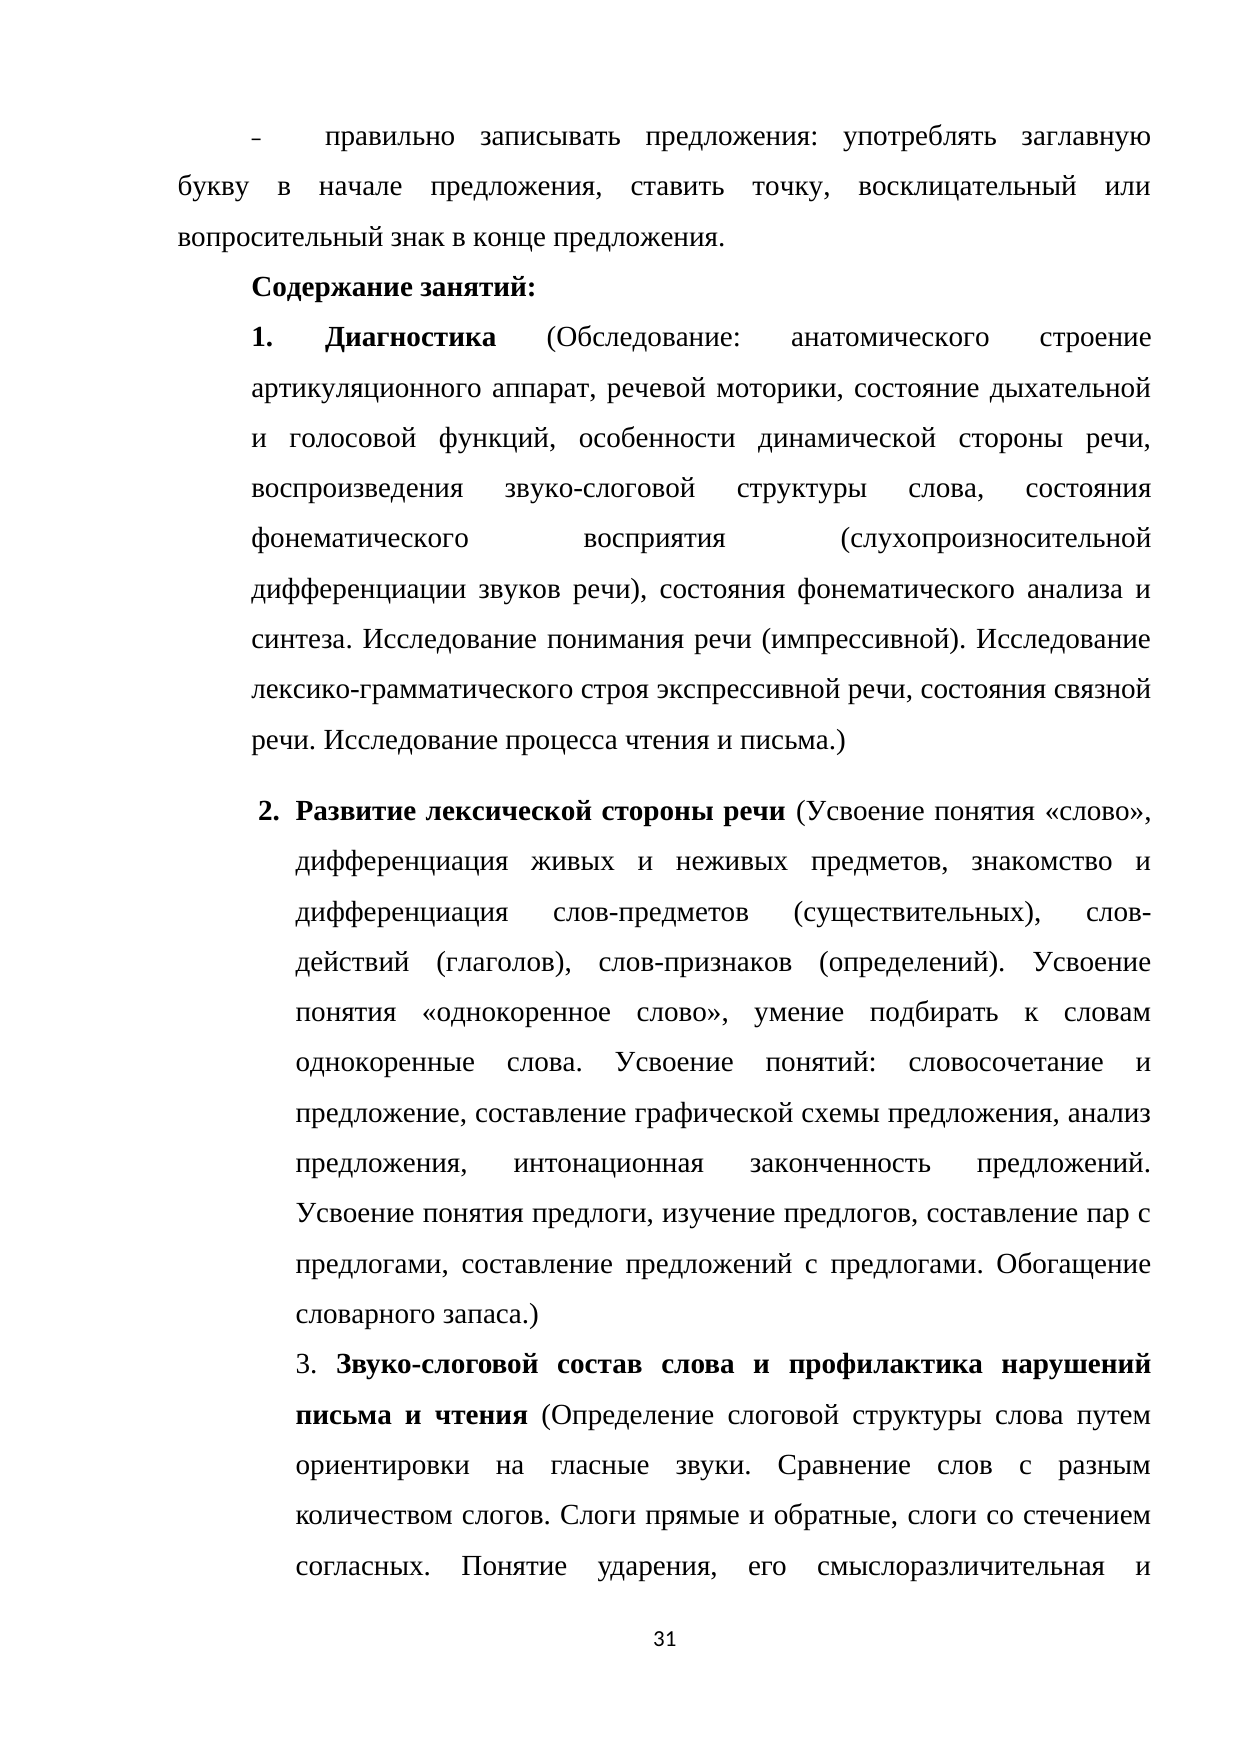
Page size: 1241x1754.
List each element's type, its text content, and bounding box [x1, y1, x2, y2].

text Содержание занятий: [251, 269, 1152, 303]
list Развитие лексической стороны речи (Усвоение понятия «слово», дифференциация живых и неживых предметов, знакомство и дифференциация слов-предметов (существительных), слов-действий (глаголов), слов-признаков (определений). Усвоение понятия «однокоренное слово», умение подбирать к словам однокоренные слова. Усвоение понятий: словосочетание и предложение, составление графической схемы предложения, анализ предложения, интонационная законченность предложений. Усвоение понятия предлоги, изучение предлогов, составление пар с предлогами, составление предложений с предлогами. Обогащение словарного запаса.) [258, 793, 1152, 1330]
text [295, 1346, 1152, 1581]
list Диагностика (Обследование: анатомического строение артикуляционного аппарат, речевой моторики, состояние дыхательной и голосовой функций, особенности динамической стороны речи, воспроизведения звуко-слоговой структуры слова, состояния фонематического восприятия (слухопроизносительной дифференциации звуков речи), состояния фонематического анализа и синтеза. Исследование понимания речи (импрессивной). Исследование лексико-грамматического строя экспрессивной речи, состояния связной речи. Исследование процесса чтения и письма.) [251, 319, 1152, 755]
list правильно записывать предложения: употреблять заглавную букву в начале предложения, ставить точку, восклицательный или вопросительный знак в конце предложения. [177, 118, 1152, 252]
